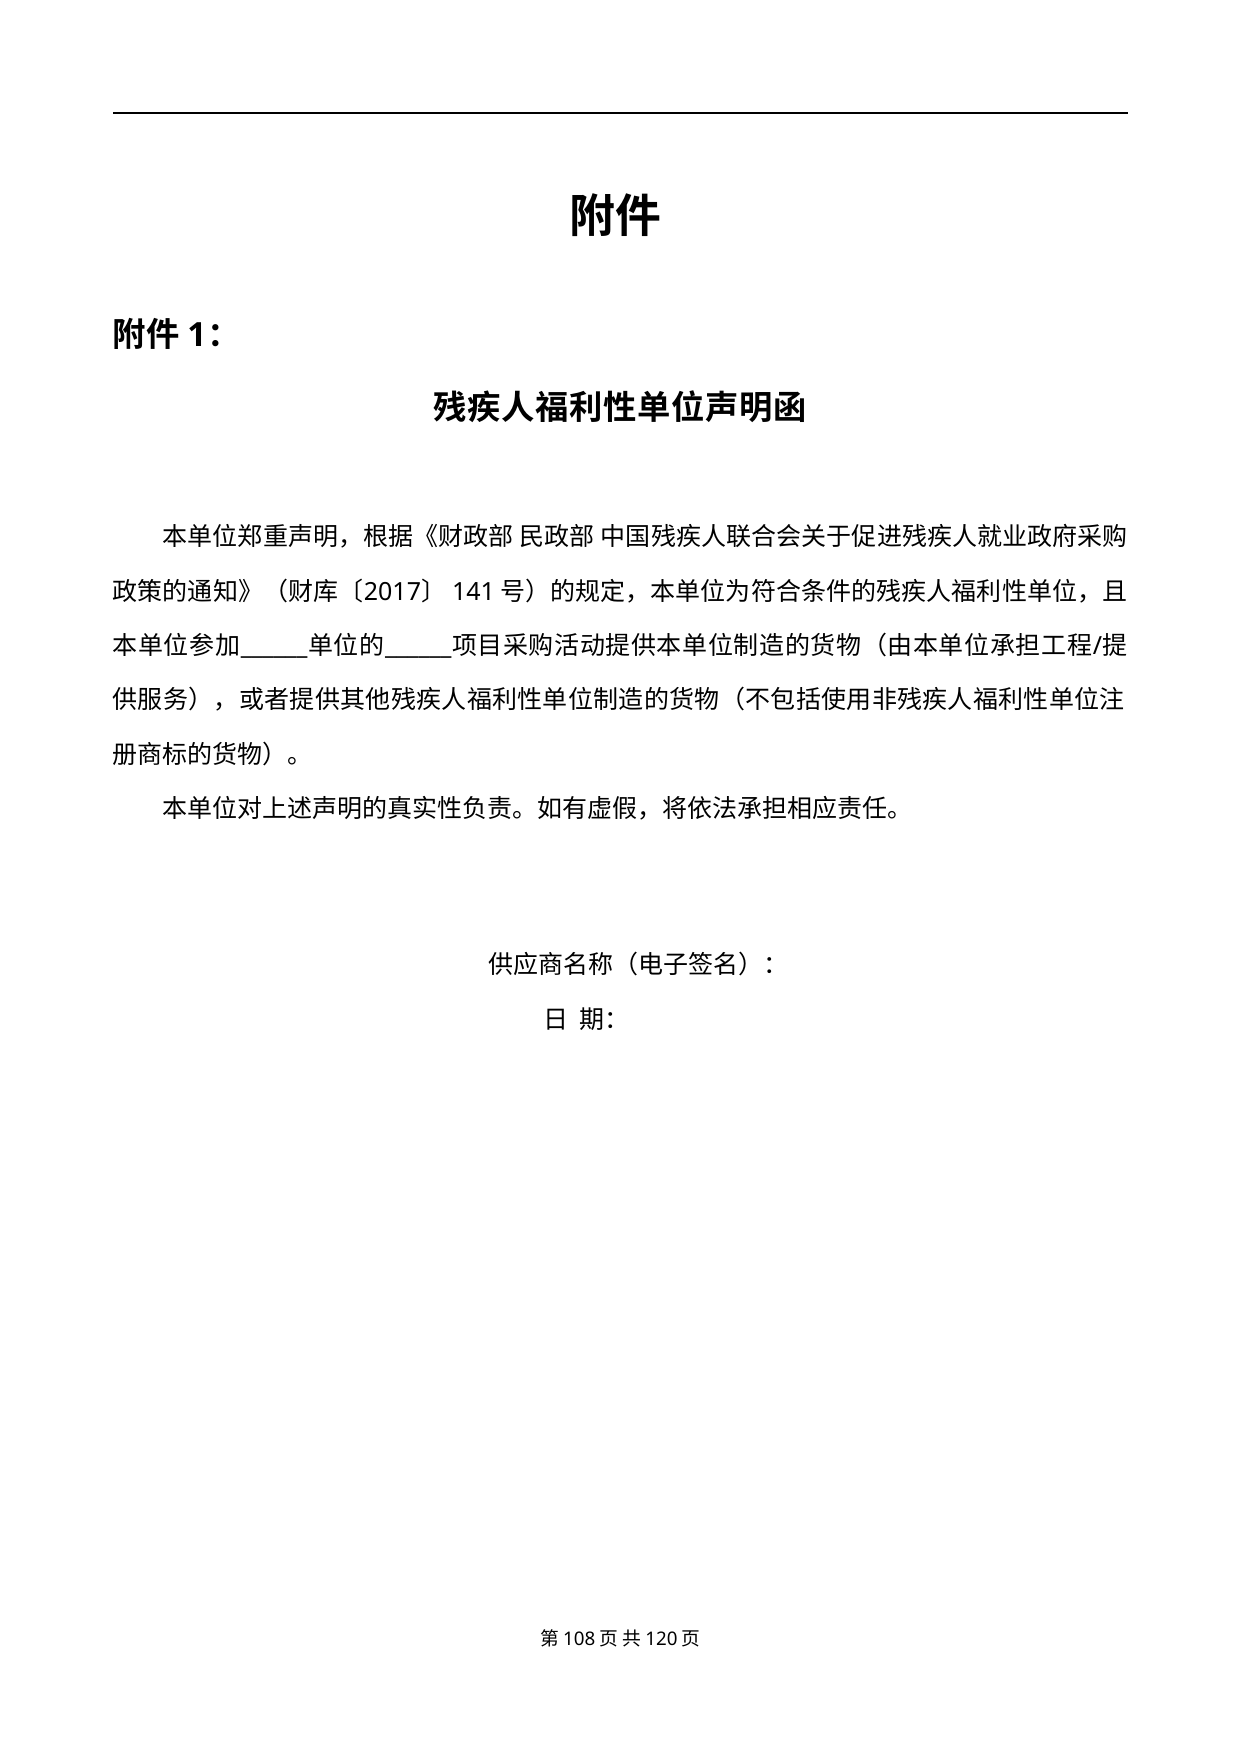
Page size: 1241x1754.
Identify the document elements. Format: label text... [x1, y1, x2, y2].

text 附件1： [112, 308, 1128, 356]
text 残疾人福利性单位声明函 [112, 380, 1128, 429]
subtitle 附件 [247, 179, 1128, 246]
text 供应商名称（电子签名）： [112, 945, 965, 981]
text 本单位郑重声明，根据《财政部 民政部 中国残疾人联合会关于促进残疾人就业政府采购政策的通知》（财库〔2017〕 141号）的规定，本单位为符合条件的残疾人福利性单位，且本单位参加______单位的______项目采购活动提供本单位制造的货物（由本单位承担工程/提供服务），或者提供其他残疾人福利性单位制造的货物（不包括使用非残疾人福利性单位注册商标的货物）。 [112, 517, 1128, 770]
text 本单位对上述声明的真实性负责。如有虚假，将依法承担相应责任。 [112, 788, 1128, 825]
text 日 期： [112, 999, 965, 1036]
